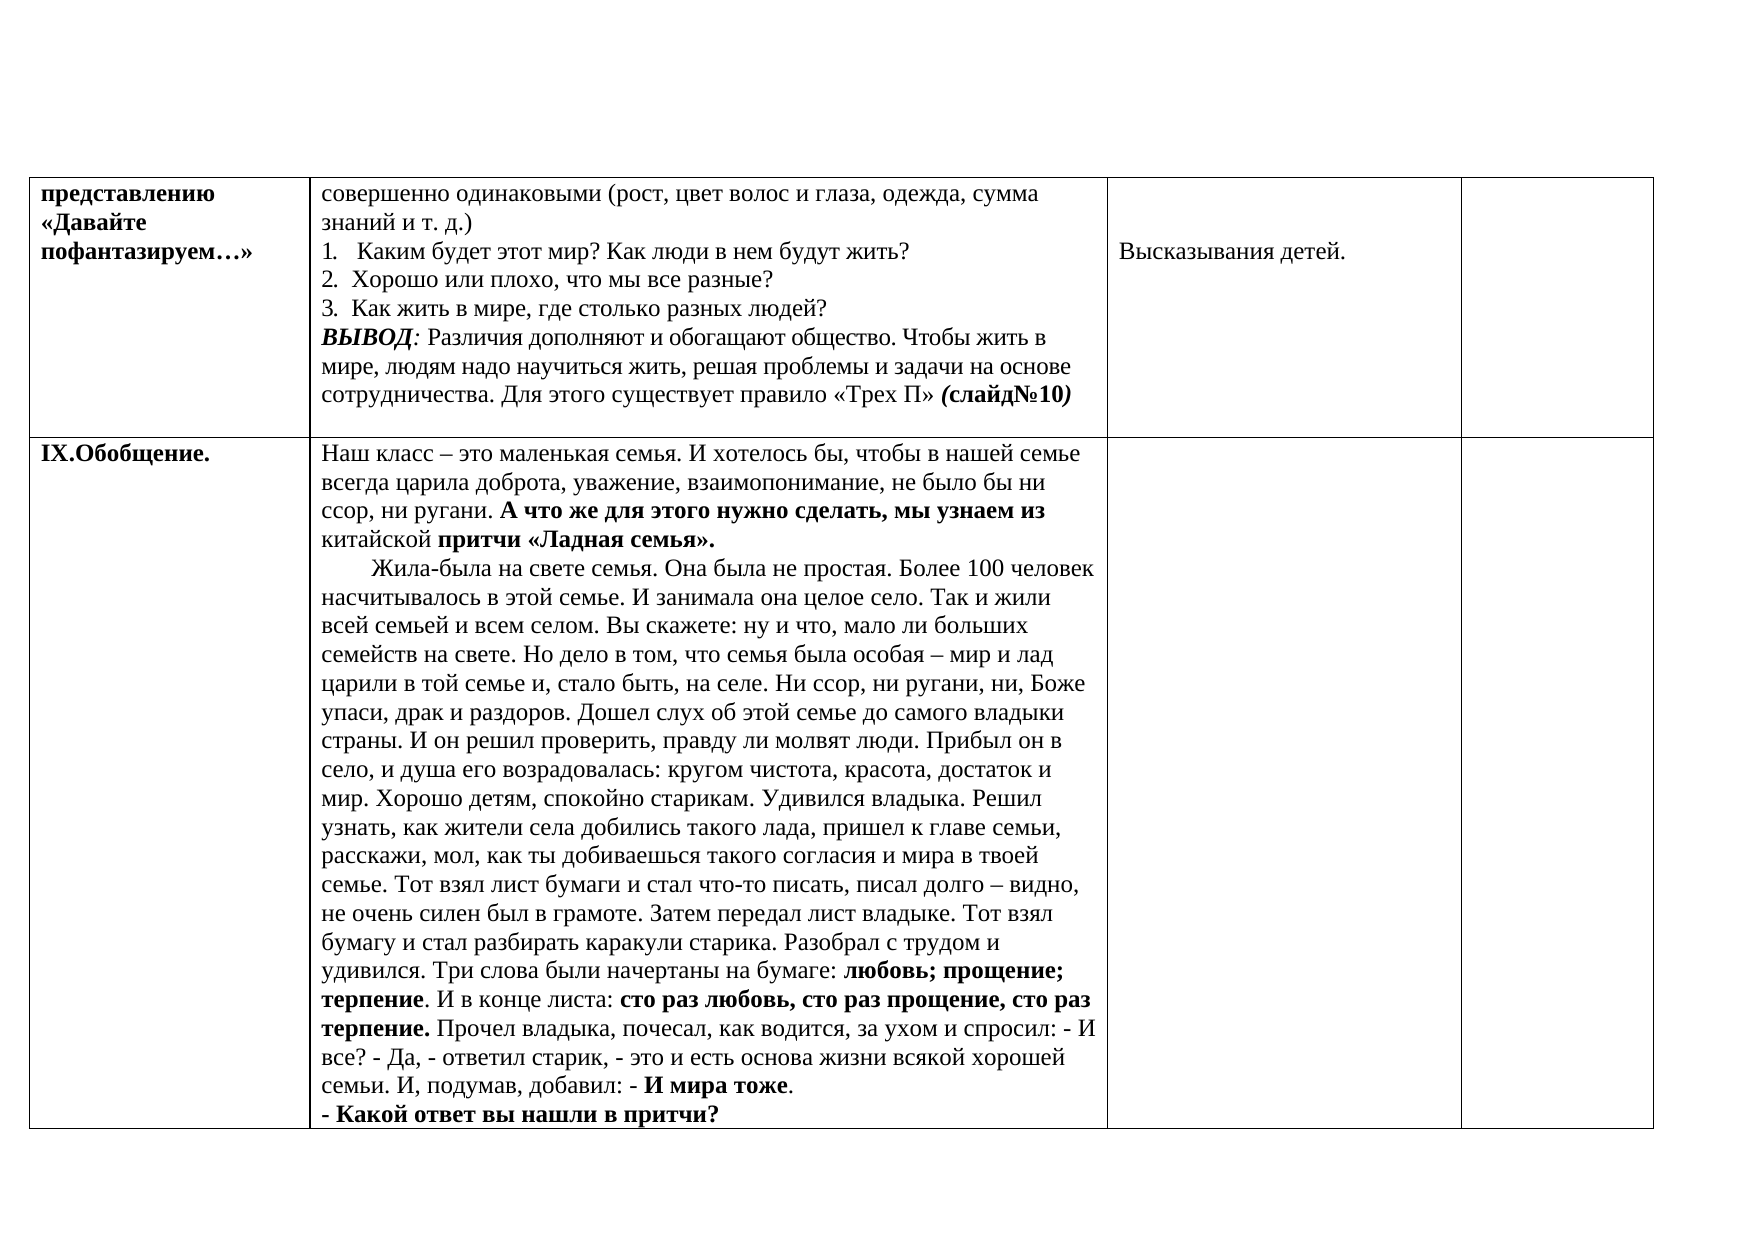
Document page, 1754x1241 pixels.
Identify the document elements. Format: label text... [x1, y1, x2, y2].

table_cell [1108, 438, 1461, 1128]
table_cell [30, 438, 309, 1128]
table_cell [311, 178, 1107, 437]
table_cell [1462, 438, 1653, 1128]
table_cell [30, 178, 309, 437]
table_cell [311, 438, 1107, 1128]
table_cell [1462, 178, 1653, 437]
table_cell Высказывания детей. [1108, 178, 1461, 437]
